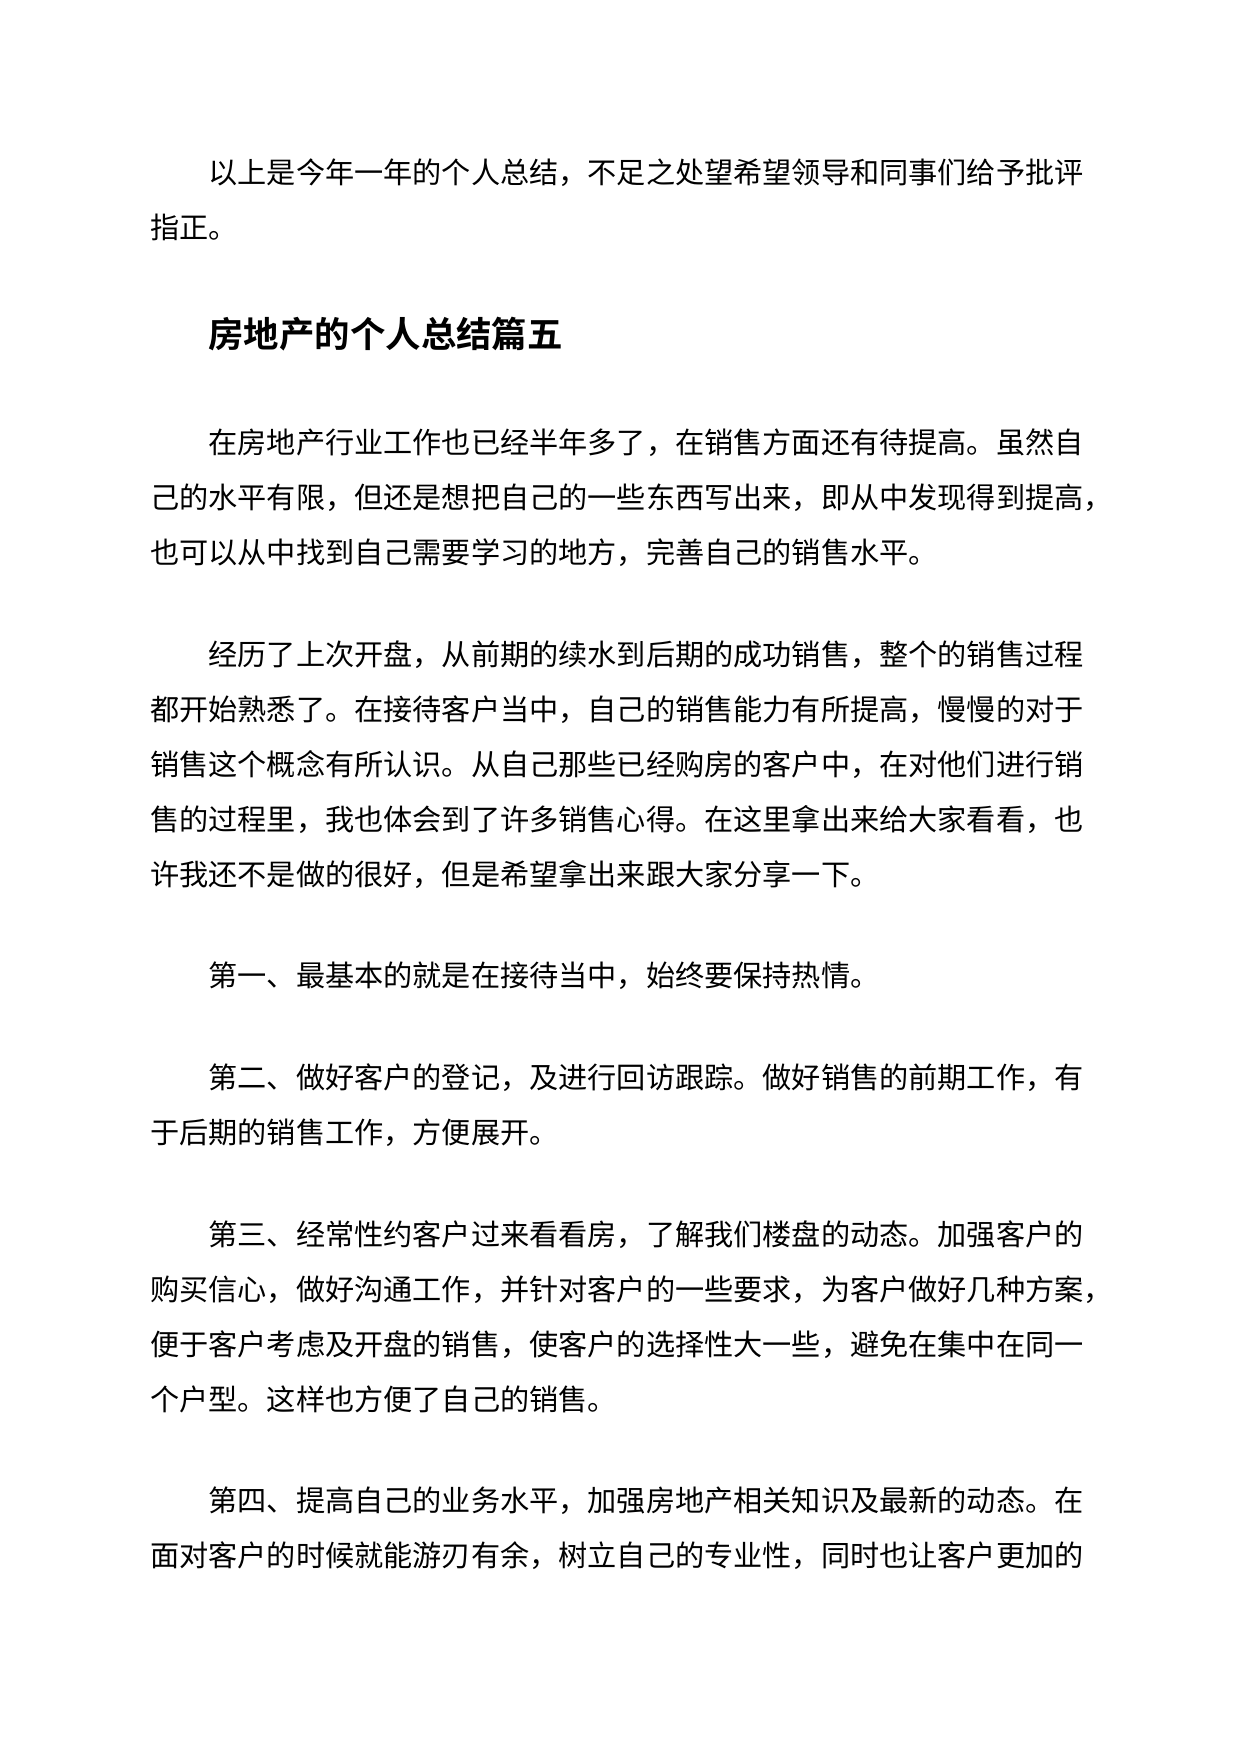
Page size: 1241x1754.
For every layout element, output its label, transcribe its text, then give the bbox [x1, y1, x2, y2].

text 第二、做好客户的登记，及进行回访跟踪。做好销售的前期工作，有于后期的销售工作，方便展开。 [150, 1055, 1090, 1152]
text 以上是今年一年的个人总结，不足之处望希望领导和同事们给予批评指正。 [150, 150, 1090, 247]
text 房地产的个人总结篇五 [150, 307, 1090, 358]
text 第三、经常性约客户过来看看房，了解我们楼盘的动态。加强客户的购买信心，做好沟通工作，并针对客户的一些要求，为客户做好几种方案，便于客户考虑及开盘的销售，使客户的选择性大一些，避免在集中在同一个户型。这样也方便了自己的销售。 [150, 1211, 1090, 1418]
text 经历了上次开盘，从前期的续水到后期的成功销售，整个的销售过程都开始熟悉了。在接待客户当中，自己的销售能力有所提高，慢慢的对于销售这个概念有所认识。从自己那些已经购房的客户中，在对他们进行销售的过程里，我也体会到了许多销售心得。在这里拿出来给大家看看，也许我还不是做的很好，但是希望拿出来跟大家分享一下。 [150, 632, 1090, 893]
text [150, 1478, 1090, 1575]
text 在房地产行业工作也已经半年多了，在销售方面还有待提高。虽然自己的水平有限，但还是想把自己的一些东西写出来，即从中发现得到提高，也可以从中找到自己需要学习的地方，完善自己的销售水平。 [150, 420, 1090, 572]
text 第一、最基本的就是在接待当中，始终要保持热情。 [150, 953, 1090, 995]
